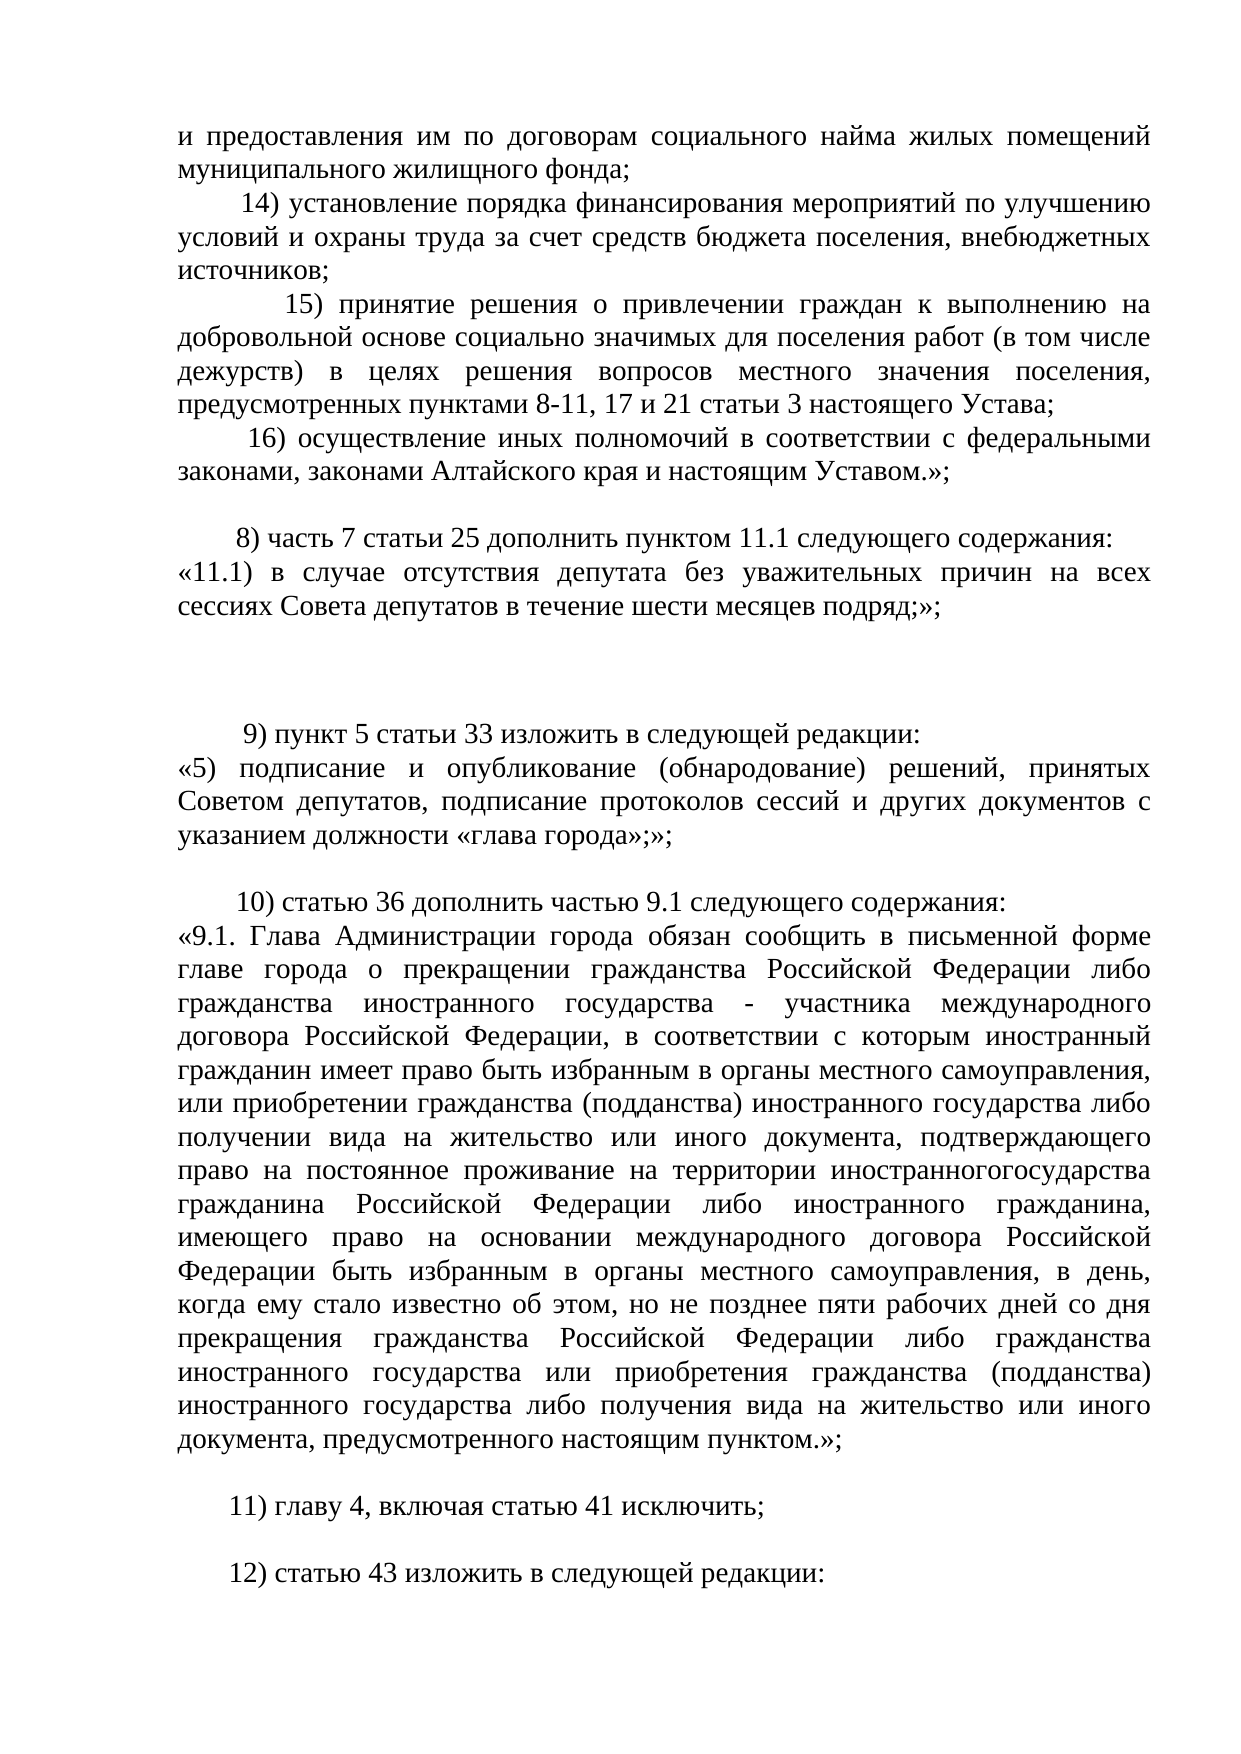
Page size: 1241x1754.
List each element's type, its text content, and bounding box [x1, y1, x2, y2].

text 11) главу 4, включая статью 41 исключить; [177, 1488, 1152, 1521]
text 12) статью 43 изложить в следующей редакции: [177, 1555, 1152, 1588]
text 10) статью 36 дополнить частью 9.1 следующего содержания: [177, 884, 1152, 918]
text «9.1. Глава Администрации города обязан сообщить в письменной форме главе города о прекращении гражданства Российской Федерации либо гражданства иностранного государства - участника международного договора Российской Федерации, в соответствии с которым иностранный гражданин имеет право быть избранным в органы местного самоуправления, или приобретении гражданства (подданства) иностранного государства либо получении вида на жительство или иного документа, подтверждающего право на постоянное проживание на территории иностранногогосударства гражданина Российской Федерации либо иностранного гражданина, имеющего право на основании международного договора Российской Федерации быть избранным в органы местного самоуправления, в день, когда ему стало известно об этом, но не позднее пяти рабочих дней со дня прекращения гражданства Российской Федерации либо гражданства иностранного государства или приобретения гражданства (подданства) иностранного государства либо получения вида на жительство или иного документа, предусмотренного настоящим пунктом.»; [177, 918, 1152, 1454]
text «5) подписание и опубликование (обнародование) решений, принятых Советом депутатов, подписание протоколов сессий и других документов с указанием должности «глава города»;»; [177, 750, 1152, 851]
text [177, 118, 1152, 185]
text 16) осуществление иных полномочий в соответствии с федеральными законами, законами Алтайского края и настоящим Уставом.»; [177, 420, 1152, 487]
text «11.1) в случае отсутствия депутата без уважительных причин на всех сессиях Совета депутатов в течение шести месяцев подряд;»; [177, 554, 1152, 621]
text 8) часть 7 статьи 25 дополнить пунктом 11.1 следующего содержания: [177, 521, 1152, 554]
text 9) пункт 5 статьи 33 изложить в следующей редакции: [177, 716, 1152, 750]
text 14) установление порядка финансирования мероприятий по улучшению условий и охраны труда за счет средств бюджета поселения, внебюджетных источников; [177, 185, 1152, 286]
text 15) принятие решения о привлечении граждан к выполнению на добровольной основе социально значимых для поселения работ (в том числе дежурств) в целях решения вопросов местного значения поселения, предусмотренных пунктами 8-11, 17 и 21 статьи 3 настоящего Устава; [177, 286, 1152, 420]
